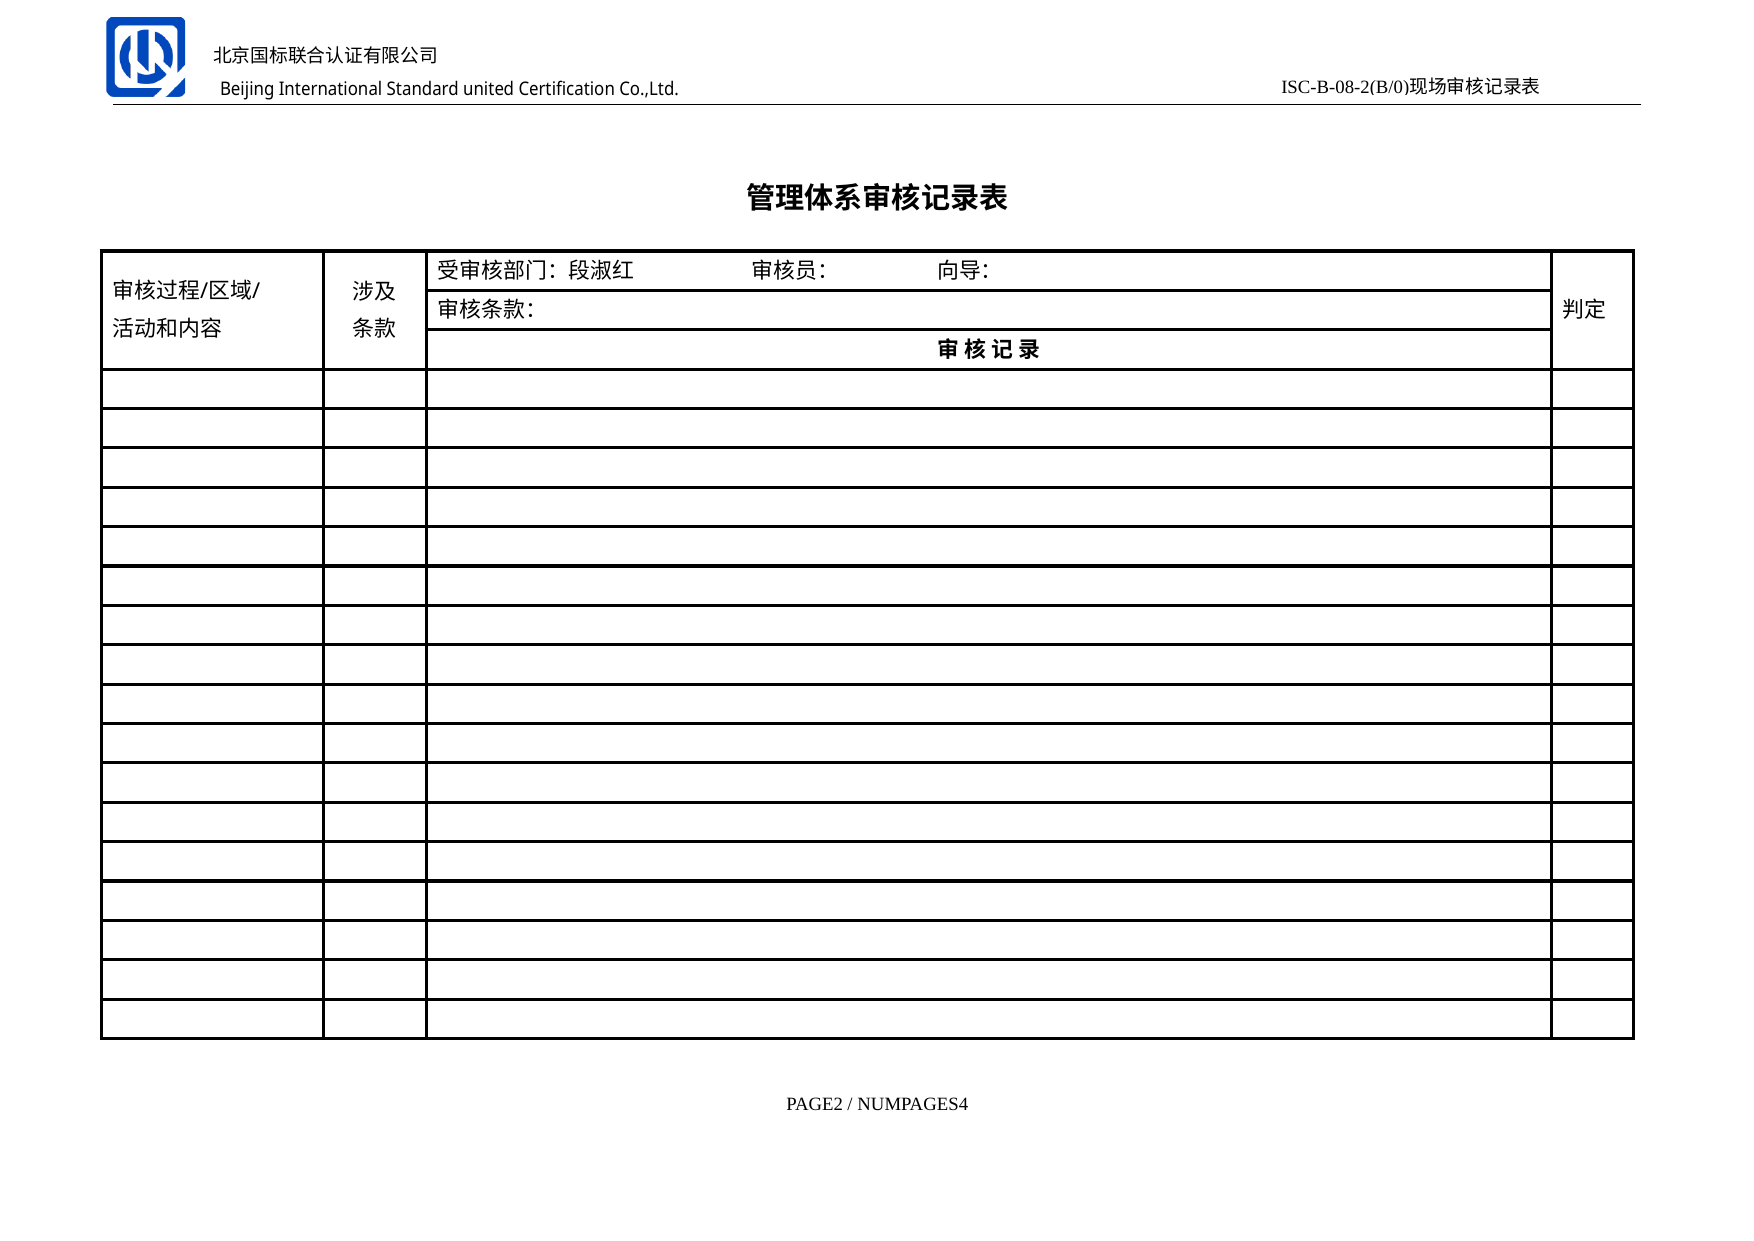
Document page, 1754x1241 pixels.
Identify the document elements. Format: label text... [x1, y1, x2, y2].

table_cell 审核条款： [428, 292, 1550, 328]
table_cell [325, 410, 425, 446]
table_cell [103, 371, 322, 407]
table_cell [103, 528, 322, 564]
table_cell [1553, 371, 1632, 407]
table_cell [1553, 804, 1632, 840]
table_header 涉及 条款 [325, 253, 425, 367]
table_cell [428, 568, 1550, 604]
table_cell [1553, 883, 1632, 919]
table_cell [428, 489, 1550, 525]
table_cell [1553, 646, 1632, 682]
table_cell [325, 686, 425, 722]
table_cell [103, 607, 322, 643]
table_cell [103, 922, 322, 958]
table_cell [1553, 686, 1632, 722]
table_cell [1553, 843, 1632, 879]
table_cell [1553, 449, 1632, 486]
table_cell [325, 646, 425, 682]
table_cell [428, 449, 1550, 486]
table_cell [103, 489, 322, 525]
table_cell [325, 528, 425, 564]
table_cell [428, 1001, 1550, 1037]
table_cell [428, 764, 1550, 801]
picture [106, 17, 186, 97]
table_cell [325, 922, 425, 958]
table_cell 审 核 记 录 [428, 331, 1550, 367]
table_cell [1553, 961, 1632, 997]
table_cell [325, 568, 425, 604]
table_cell [1553, 607, 1632, 643]
table_cell [428, 804, 1550, 840]
table_cell [325, 764, 425, 801]
table_cell [103, 568, 322, 604]
table_cell [428, 961, 1550, 997]
table_cell [103, 843, 322, 879]
table_cell [1553, 568, 1632, 604]
table_cell [103, 725, 322, 761]
table_cell [103, 1001, 322, 1037]
table_cell [1553, 725, 1632, 761]
table_cell [1553, 764, 1632, 801]
table_cell [428, 607, 1550, 643]
table_cell [325, 1001, 425, 1037]
table_cell [325, 489, 425, 525]
table_cell [428, 725, 1550, 761]
table_header 审核过程/区域/ 活动和内容 [103, 253, 322, 367]
table_cell [428, 843, 1550, 879]
table_cell [428, 686, 1550, 722]
table_cell [428, 528, 1550, 564]
table_cell [1553, 410, 1632, 446]
table_cell [1553, 922, 1632, 958]
table_cell [428, 883, 1550, 919]
table_cell [103, 410, 322, 446]
table_cell [1553, 528, 1632, 564]
table_cell [325, 725, 425, 761]
table_cell [103, 804, 322, 840]
table_cell [1553, 1001, 1632, 1037]
table_cell [325, 883, 425, 919]
table_cell [325, 961, 425, 997]
table_cell [428, 371, 1550, 407]
table_cell [428, 646, 1550, 682]
table_cell [325, 843, 425, 879]
table_cell [103, 764, 322, 801]
table_cell [103, 961, 322, 997]
table_cell [1553, 489, 1632, 525]
table_cell [103, 646, 322, 682]
table_cell [325, 607, 425, 643]
table_cell [103, 883, 322, 919]
table_cell [325, 804, 425, 840]
table_cell [103, 686, 322, 722]
table_header 受审核部门：段淑红 审核员： 向导： [428, 253, 1550, 289]
table_cell [325, 371, 425, 407]
text 管理体系审核记录表 [112, 163, 1641, 228]
table_cell [325, 449, 425, 486]
table_header 判定 [1553, 253, 1632, 367]
table_cell [103, 449, 322, 486]
table_cell [428, 922, 1550, 958]
table_cell [428, 410, 1550, 446]
